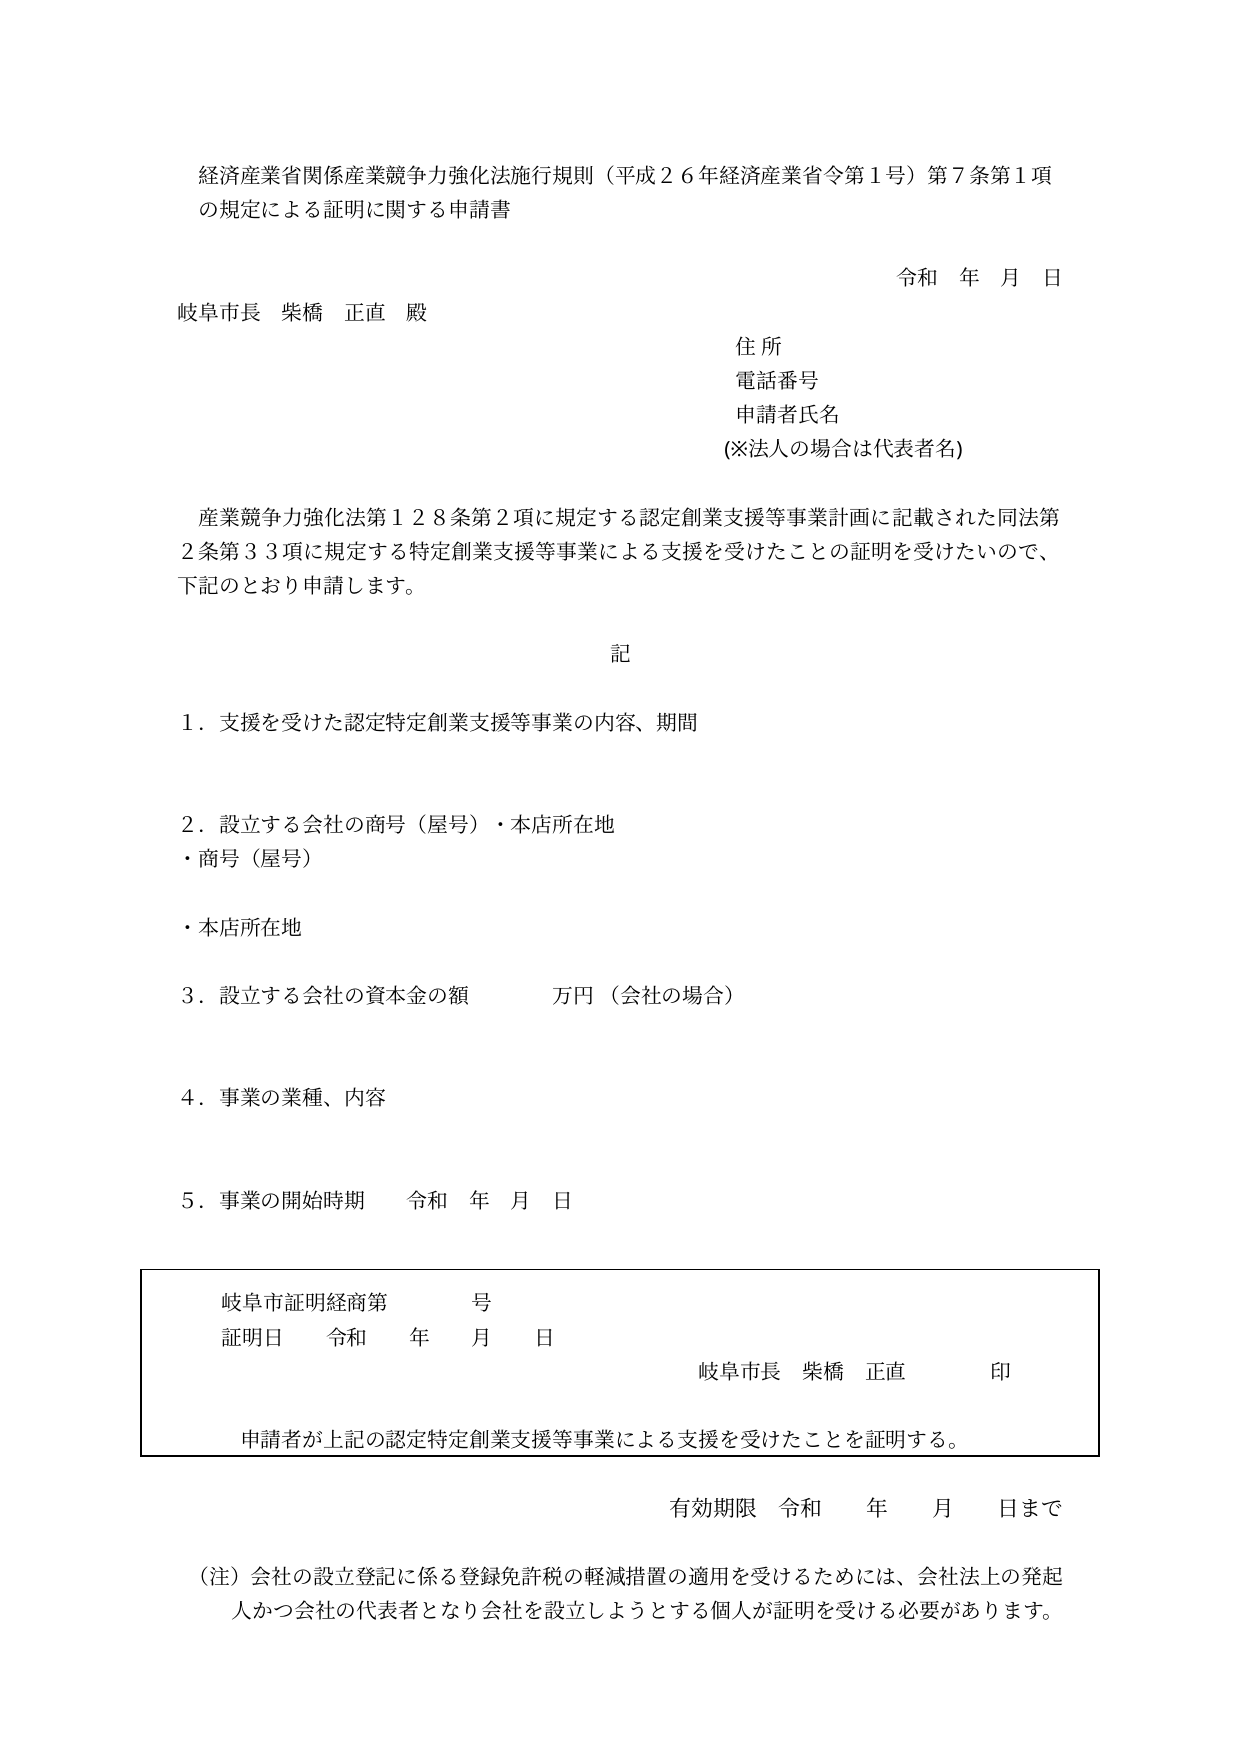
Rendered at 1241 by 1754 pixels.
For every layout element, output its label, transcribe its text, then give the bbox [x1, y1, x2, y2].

text 申請者が上記の認定特定創業支援等事業による支援を受けたことを証明する。 [177, 1421, 1063, 1455]
text 産業競争力強化法第１２８条第２項に規定する認定創業支援等事業計画に記載された同法第２条第３３項に規定する特定創業支援等事業による支援を受けたことの証明を受けたいので、下記のとおり申請します。 [177, 499, 1063, 601]
text 岐阜市長 柴橋 正直 殿 [177, 294, 1063, 328]
text ３．設立する会社の資本金の額 万円 （会社の場合） [177, 977, 1063, 1011]
text 記 [177, 636, 1063, 670]
text 電話番号 [736, 362, 1063, 396]
text 申請者氏名 [736, 396, 1063, 431]
text 証明日 令和 年 月 日 [177, 1319, 1063, 1353]
text 岐阜市長 柴橋 正直 印 [177, 1353, 1063, 1387]
text １．支援を受けた認定特定創業支援等事業の内容、期間 [177, 704, 1063, 738]
text ５．事業の開始時期 令和 年 月 日 [177, 1182, 1063, 1216]
text ・商号（屋号） [177, 841, 1063, 875]
text 岐阜市証明経商第 号 [177, 1285, 1063, 1319]
text (※法人の場合は代表者名) [177, 431, 1063, 465]
text ２．設立する会社の商号（屋号）・本店所在地 [177, 806, 1063, 841]
text の規定による証明に関する申請書 [177, 191, 1063, 226]
text ４．事業の業種、内容 [177, 1080, 1063, 1114]
text 経済産業省関係産業競争力強化法施行規則（平成２６年経済産業省令第１号）第７条第１項 [177, 157, 1063, 191]
text ・本店所在地 [177, 909, 1063, 943]
text 有効期限 令和 年 月 日まで [177, 1490, 1063, 1524]
text 住 所 [736, 328, 1063, 362]
text （注）会社の設立登記に係る登録免許税の軽減措置の適用を受けるためには、会社法上の発起人かつ会社の代表者となり会社を設立しようとする個人が証明を受ける必要があります。 [177, 1558, 1063, 1626]
text 令和 年 月 日 [177, 260, 1063, 294]
